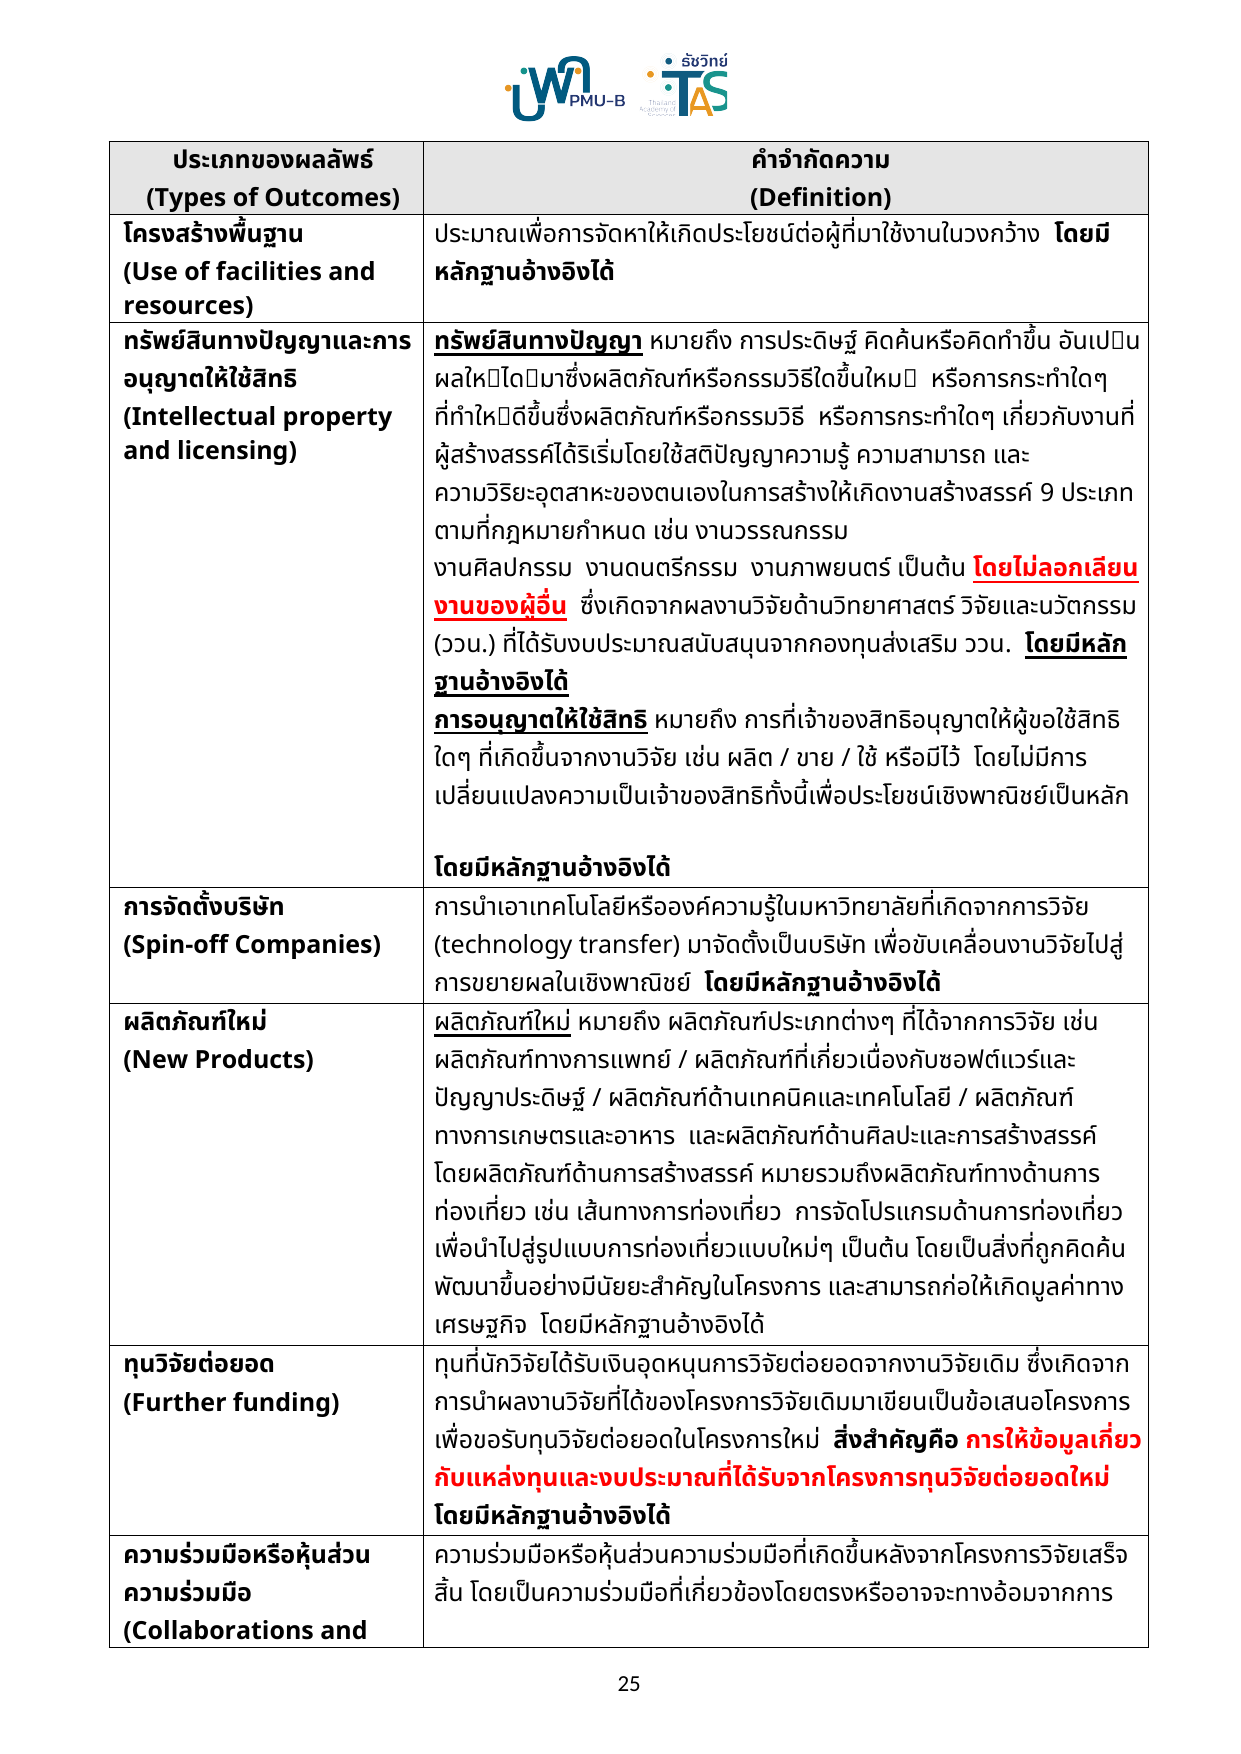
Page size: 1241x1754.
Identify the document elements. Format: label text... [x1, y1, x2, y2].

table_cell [424, 215, 1148, 322]
table_cell ผลิตภัณฑ์ใหม่ หมายถึง ผลิตภัณฑ์ประเภทต่างๆ ที่ได้จากการวิจัย เช่น ผลิตภัณฑ์ทางการแพทย์ / ผลิตภัณฑ์ที่เกี่ยวเนื่องกับซอฟต์แวร์และปัญญาประดิษฐ์ / ผลิตภัณฑ์ด้านเทคนิคและเทคโนโลยี / ผลิตภัณฑ์ทางการเกษตรและอาหาร และผลิตภัณฑ์ด้านศิลปะและการสร้างสรรค์ โดยผลิตภัณฑ์ด้านการสร้างสรรค์ หมายรวมถึงผลิตภัณฑ์ทางด้านการท่องเที่ยว เช่น เส้นทางการท่องเที่ยว การจัดโปรแกรมด้านการท่องเที่ยวเพื่อนำไปสู่รูปแบบการท่องเที่ยวแบบใหม่ๆ เป็นต้น โดยเป็นสิ่งที่ถูกคิดค้น พัฒนาขึ้นอย่างมีนัยยะสำคัญในโครงการ และสามารถก่อให้เกิดมูลค่าทางเศรษฐกิจ โดยมีหลักฐานอ้างอิงได้ [424, 1004, 1148, 1345]
picture [639, 53, 728, 116]
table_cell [424, 1536, 1148, 1647]
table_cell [110, 1536, 423, 1647]
table_cell ผลิตภัณฑ์ใหม่ (New Products) [110, 1004, 423, 1345]
table_header ประเภทของผลลัพธ์ (Types of Outcomes) [110, 142, 423, 214]
table_cell ทรัพย์สินทางปัญญา หมายถึง การประดิษฐ์ คิดค้นหรือคิดทำขึ้น อันเปนผลใหไดมาซึ่งผลิตภัณฑ์หรือกรรมวิธีใดขึ้นใหม หรือการกระทําใดๆ ที่ทําใหดีขึ้นซึ่งผลิตภัณฑ์หรือกรรมวิธี หรือการกระทำใดๆ เกี่ยวกับงานที่ผู้สร้างสรรค์ได้ริเริ่มโดยใช้สติปัญญาความรู้ ความสามารถ และ ความวิริยะอุตสาหะของตนเองในการสร้างให้เกิดงานสร้างสรรค์ 9 ประเภทตามที่กฎหมายกำหนด เช่น งานวรรณกรรม งานศิลปกรรม งานดนตรีกรรม งานภาพยนตร์ เป็นต้น โดยไม่ลอกเลียนงานของผู้อื่น ซึ่งเกิดจากผลงานวิจัยด้านวิทยาศาสตร์ วิจัยและนวัตกรรม (ววน.) ที่ได้รับงบประมาณสนับสนุนจากกองทุนส่งเสริม ววน. โดยมีหลักฐานอ้างอิงได้ การอนุญาตให้ใช้สิทธิ หมายถึง การที่เจ้าของสิทธิอนุญาตให้ผู้ขอใช้สิทธิใดๆ ที่เกิดขึ้นจากงานวิจัย เช่น ผลิต / ขาย / ใช้ หรือมีไว้ โดยไม่มีการเปลี่ยนแปลงความเป็นเจ้าของสิทธิทั้งนี้เพื่อประโยชน์เชิงพาณิชย์เป็นหลัก โดยมีหลักฐานอ้างอิงได้ [424, 323, 1148, 887]
table_cell การจัดตั้งบริษัท (Spin-off Companies) [110, 888, 423, 1002]
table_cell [110, 215, 423, 322]
table_header คำจำกัดความ (Definition) [424, 142, 1148, 214]
picture [500, 48, 633, 128]
table_cell ทรัพย์สินทางปัญญาและการอนุญาตให้ใช้สิทธิ (Intellectual property and licensing) [110, 323, 423, 887]
table_cell การนำเอาเทคโนโลยีหรือองค์ความรู้ในมหาวิทยาลัยที่เกิดจากการวิจัย (technology transfer) มาจัดตั้งเป็นบริษัท เพื่อขับเคลื่อนงานวิจัยไปสู่การขยายผลในเชิงพาณิชย์ โดยมีหลักฐานอ้างอิงได้ [424, 888, 1148, 1002]
table_cell ทุนที่นักวิจัยได้รับเงินอุดหนุนการวิจัยต่อยอดจากงานวิจัยเดิม ซึ่งเกิดจากการนำผลงานวิจัยที่ได้ของโครงการวิจัยเดิมมาเขียนเป็นข้อเสนอโครงการเพื่อขอรับทุนวิจัยต่อยอดในโครงการใหม่ สิ่งสำคัญคือ การให้ข้อมูลเกี่ยวกับแหล่งทุนและงบประมาณที่ได้รับจากโครงการทุนวิจัยต่อยอดใหม่ โดยมีหลักฐานอ้างอิงได้ [424, 1346, 1148, 1535]
table_cell ทุนวิจัยต่อยอด (Further funding) [110, 1346, 423, 1535]
